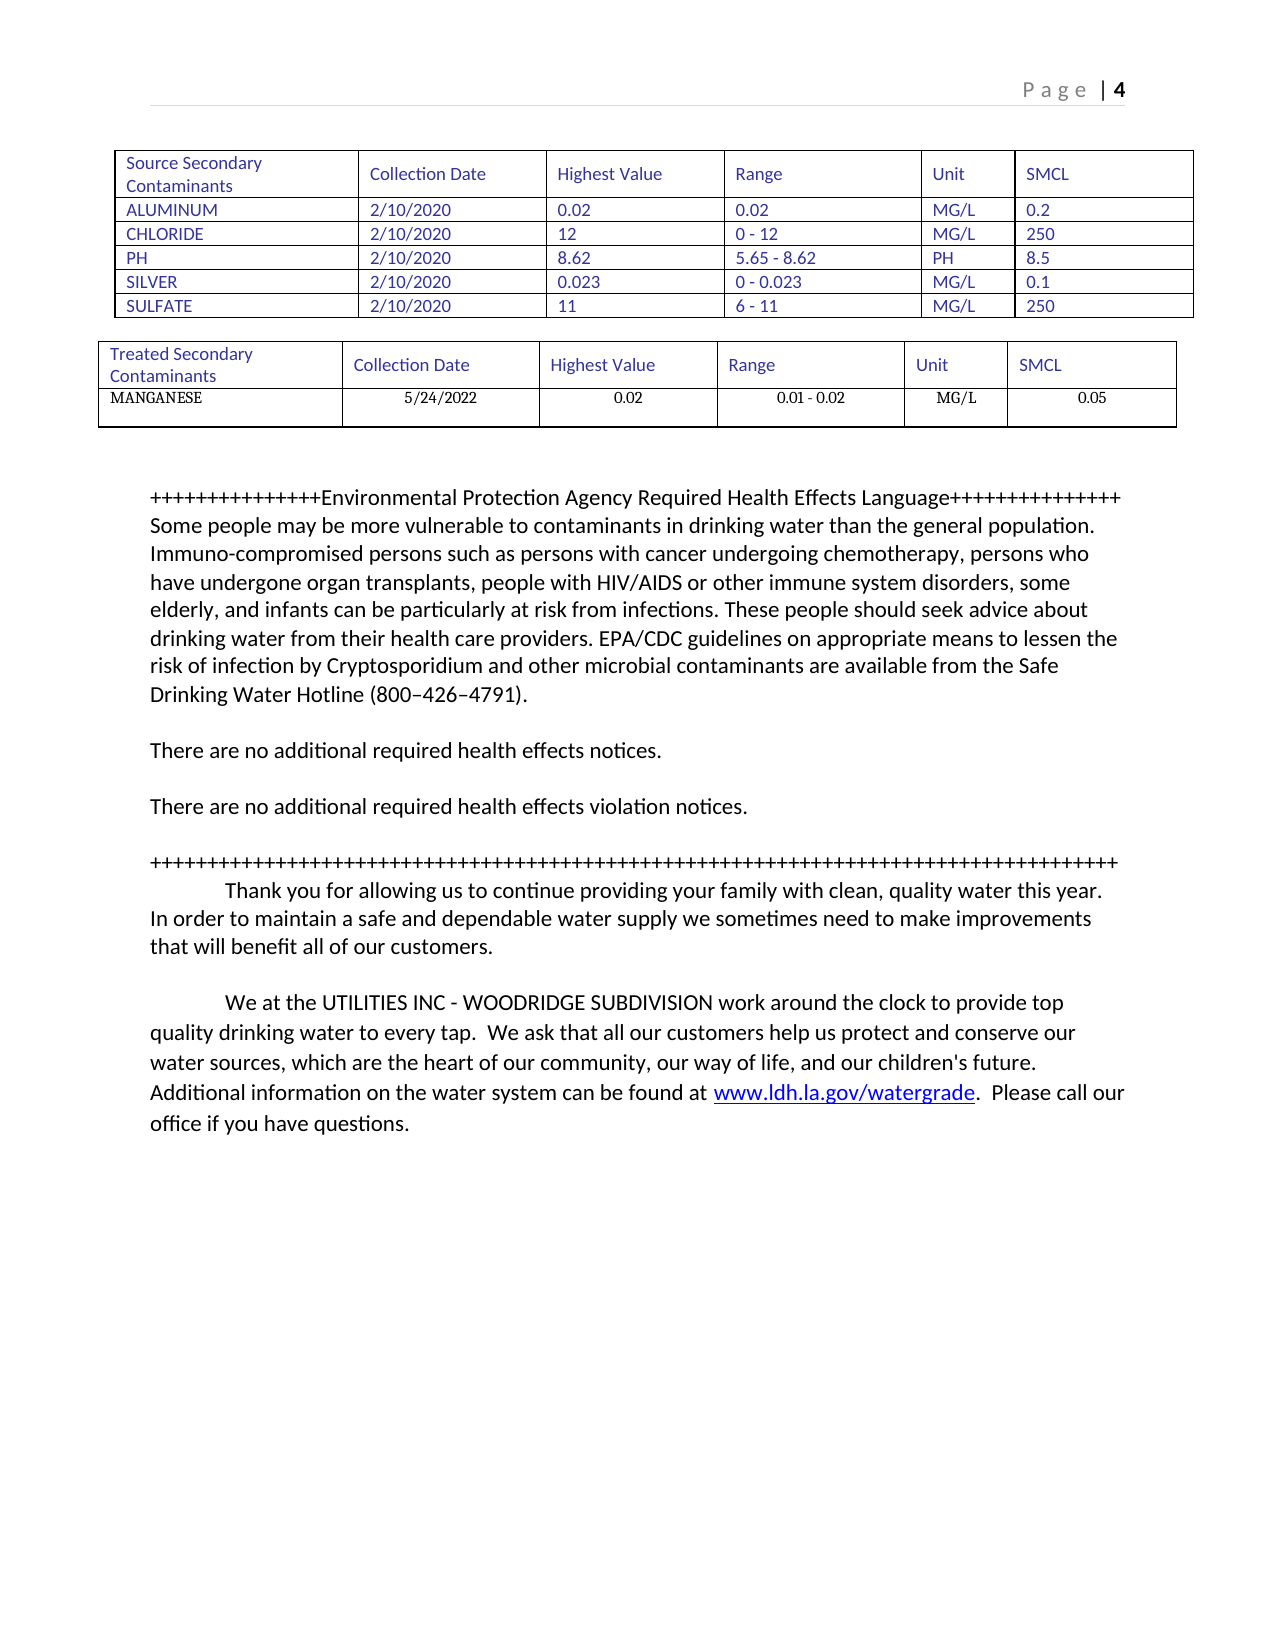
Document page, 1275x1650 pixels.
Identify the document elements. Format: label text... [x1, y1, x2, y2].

table_cell MG/L [922, 222, 1014, 245]
table_header SMCL [1016, 151, 1193, 197]
table_header Collection Date [343, 342, 539, 387]
table_cell 0.02 [725, 198, 921, 221]
text We at the UTILITIES INC - WOODRIDGE SUBDIVISION work around the clock to provide top quality drinking water to every tap. We ask that all our customers help us protect and conserve our water sources, which are the heart of our community, our way of life, and our children's future. Additional information on the water system can be found at www.ldh.la.gov/watergrade. Please call our office if you have questions. [150, 988, 1125, 1137]
text +++++++++++++++Environmental Protection Agency Required Health Effects Language+++++++++++++++ [150, 483, 1125, 512]
table_header Source Secondary Contaminants [116, 151, 358, 197]
table_cell MG/L [922, 198, 1014, 221]
table_cell 250 [1016, 222, 1193, 245]
table_cell PH [922, 246, 1014, 269]
table_cell MG/L [922, 294, 1014, 317]
table_header Range [725, 151, 921, 197]
table_cell 8.62 [547, 246, 724, 269]
table_cell 0.05 [1008, 389, 1176, 426]
table_cell ALUMINUM [116, 198, 358, 221]
table_cell 250 [1016, 294, 1193, 317]
table_cell 2/10/2020 [359, 294, 546, 317]
table_cell 11 [547, 294, 724, 317]
table_cell 0.01 - 0.02 [718, 389, 904, 426]
table_cell MANGANESE [99, 389, 342, 426]
table_cell 2/10/2020 [359, 198, 546, 221]
table_cell MG/L [922, 270, 1014, 293]
table_cell 8.5 [1016, 246, 1193, 269]
table_cell 6 - 11 [725, 294, 921, 317]
table_header Unit [922, 151, 1014, 197]
table_cell SULFATE [116, 294, 358, 317]
text There are no additional required health effects notices. [150, 736, 1125, 764]
table_cell 2/10/2020 [359, 222, 546, 245]
table_cell 0 - 12 [725, 222, 921, 245]
table_cell SILVER [116, 270, 358, 293]
table_cell 0.023 [547, 270, 724, 293]
table_header Treated Secondary Contaminants [99, 342, 342, 387]
table_cell 0 - 0.023 [725, 270, 921, 293]
table_cell MG/L [905, 389, 1007, 426]
table_cell 0.1 [1016, 270, 1193, 293]
table_cell 5/24/2022 [343, 389, 539, 426]
table_cell 2/10/2020 [359, 246, 546, 269]
table_cell 0.02 [540, 389, 717, 426]
table_header Highest Value [547, 151, 724, 197]
table_cell CHLORIDE [116, 222, 358, 245]
table_header SMCL [1008, 342, 1176, 387]
table_header Collection Date [359, 151, 546, 197]
table_header Range [718, 342, 904, 387]
text +++++++++++++++++++++++++++++++++++++++++++++++++++++++++++++++++++++++++++++++++++++ [150, 848, 1125, 876]
table_cell 2/10/2020 [359, 270, 546, 293]
text Some people may be more vulnerable to contaminants in drinking water than the general population. Immuno-compromised persons such as persons with cancer undergoing chemotherapy, persons who have undergone organ transplants, people with HIV/AIDS or other immune system disorders, some elderly, and infants can be particularly at risk from infections. These people should seek advice about drinking water from their health care providers. EPA/CDC guidelines on appropriate means to lessen the risk of infection by Cryptosporidium and other microbial contaminants are available from the Safe Drinking Water Hotline (800–426–4791). [150, 512, 1125, 708]
table_cell PH [116, 246, 358, 269]
table_cell 0.02 [547, 198, 724, 221]
table_header Highest Value [540, 342, 717, 387]
table_header Unit [905, 342, 1007, 387]
table_cell 0.2 [1016, 198, 1193, 221]
table_cell 5.65 - 8.62 [725, 246, 921, 269]
text Thank you for allowing us to continue providing your family with clean, quality water this year. In order to maintain a safe and dependable water supply we sometimes need to make improvements that will benefit all of our customers. [150, 876, 1125, 960]
table_cell 12 [547, 222, 724, 245]
text There are no additional required health effects violation notices. [150, 792, 1125, 820]
